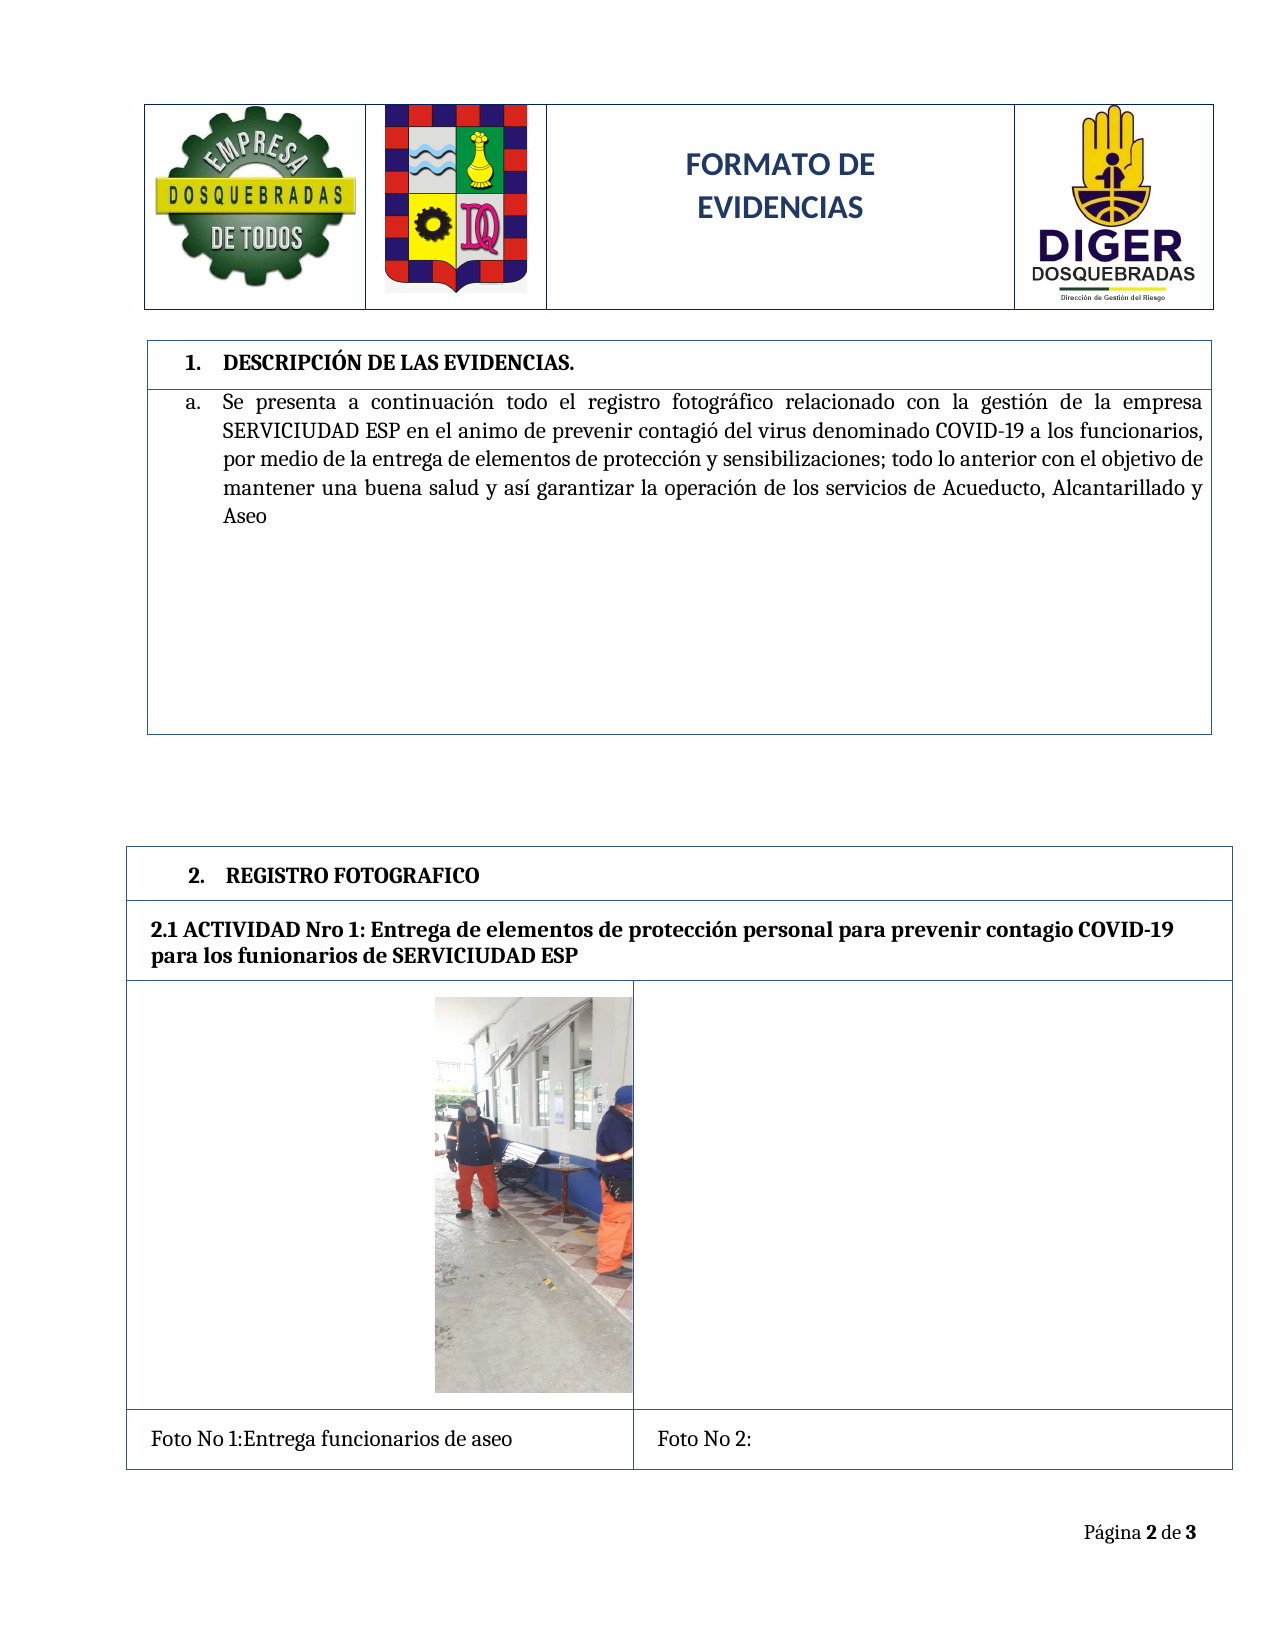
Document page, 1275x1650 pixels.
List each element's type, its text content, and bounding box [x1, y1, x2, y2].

picture [385, 105, 528, 293]
table_cell [634, 981, 1232, 1409]
table_cell [127, 981, 633, 1409]
picture [154, 105, 356, 288]
table_header DESCRIPCIÓN DE LAS EVIDENCIAS. [148, 341, 1211, 388]
table_cell 2.1 ACTIVIDAD Nro 1: Entrega de elementos de protección personal para prevenir contagio COVID-19 para los funionarios de SERVICIUDAD ESP [127, 901, 1232, 980]
table_cell Se presenta a continuación todo el registro fotográfico relacionado con la gestión de la empresa SERVICIUDAD ESP en el animo de prevenir contagió del virus denominado COVID-19 a los funcionarios, por medio de la entrega de elementos de protección y sensibilizaciones; todo lo anterior con el objetivo de mantener una buena salud y así garantizar la operación de los servicios de Acueducto, Alcantarillado y Aseo [148, 390, 1211, 734]
picture [1032, 105, 1196, 305]
table_cell Foto No 1:Entrega funcionarios de aseo [127, 1410, 633, 1469]
picture [434, 997, 633, 1393]
table_cell Foto No 2: [634, 1410, 1232, 1469]
table_header REGISTRO FOTOGRAFICO [127, 847, 1232, 900]
